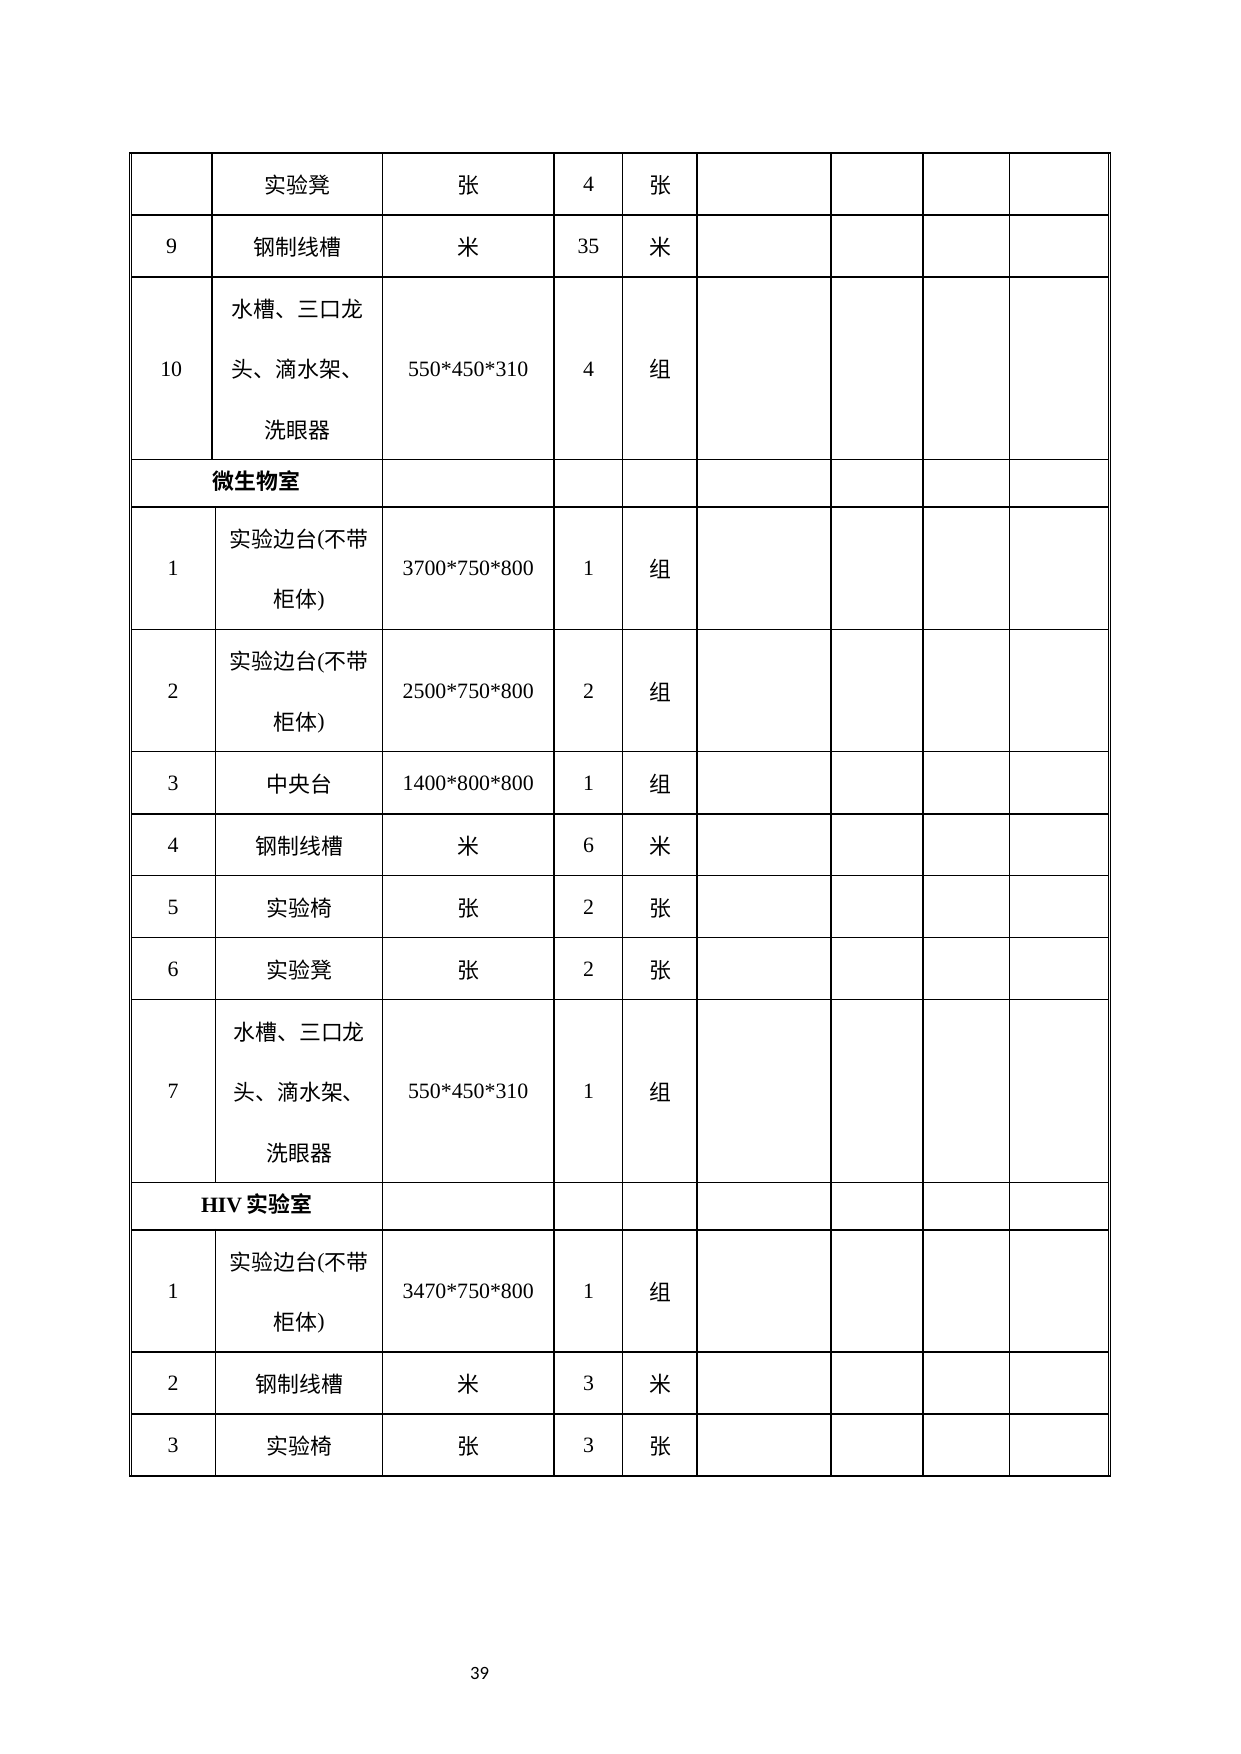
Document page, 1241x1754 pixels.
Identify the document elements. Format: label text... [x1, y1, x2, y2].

table_cell 3 [555, 1415, 622, 1475]
table_cell [698, 752, 830, 813]
table_cell 3700*750*800 [383, 508, 553, 628]
table_cell 2 [555, 876, 622, 937]
table_cell [924, 752, 1009, 813]
table_cell 9 [132, 216, 211, 276]
table_cell 1 [132, 508, 215, 628]
table_cell [698, 938, 830, 999]
table_cell [1010, 815, 1108, 875]
table_cell [832, 752, 922, 813]
table_cell 张 [383, 1415, 553, 1475]
table_cell 组 [623, 630, 696, 751]
table_cell 2 [132, 1353, 215, 1413]
table_cell 6 [132, 938, 215, 999]
table_cell [1010, 278, 1108, 459]
table_cell [1010, 938, 1108, 999]
table_cell [924, 1415, 1009, 1475]
table_cell [698, 815, 830, 875]
table_cell 4 [555, 154, 622, 214]
table_cell 实验椅 [216, 876, 382, 937]
table_cell 米 [623, 216, 696, 276]
table_cell 1 [132, 1231, 215, 1351]
table_cell 实验边台(不带柜体) [216, 508, 382, 628]
table_cell [1010, 630, 1108, 751]
table_cell [924, 1353, 1009, 1413]
table_cell 1 [555, 508, 622, 628]
table_cell [698, 508, 830, 628]
table_cell [1010, 460, 1108, 506]
table_cell 实验边台(不带柜体) [216, 630, 382, 751]
table_cell [832, 278, 922, 459]
table_cell [1010, 1353, 1108, 1413]
table_cell [924, 216, 1009, 276]
table_cell [1010, 216, 1108, 276]
table_cell 张 [623, 938, 696, 999]
table_cell [698, 630, 830, 751]
table_cell [924, 1231, 1009, 1351]
table_cell [698, 154, 830, 214]
table_cell 4 [132, 815, 215, 875]
table_cell [555, 460, 622, 506]
table_cell [623, 460, 696, 506]
table_cell 张 [623, 876, 696, 937]
table_cell [132, 154, 211, 214]
table_cell [924, 154, 1009, 214]
table_cell [383, 460, 553, 506]
table_cell [924, 1000, 1009, 1182]
table_cell [924, 876, 1009, 937]
table_cell [832, 938, 922, 999]
table_cell 组 [623, 752, 696, 813]
table_cell [832, 1183, 922, 1229]
table_cell [924, 508, 1009, 628]
table_cell [698, 460, 830, 506]
table_cell [924, 278, 1009, 459]
table_cell [832, 1415, 922, 1475]
table_cell [698, 278, 830, 459]
table_cell 2500*750*800 [383, 630, 553, 751]
table_cell [832, 154, 922, 214]
table_cell 2 [555, 938, 622, 999]
table_cell [698, 1353, 830, 1413]
table_cell 10 [132, 278, 211, 459]
table_cell [698, 1231, 830, 1351]
table_cell 组 [623, 508, 696, 628]
table_cell [698, 1183, 830, 1229]
table_cell 35 [555, 216, 622, 276]
table_cell 组 [623, 278, 696, 459]
table_cell [832, 460, 922, 506]
table_cell 1 [555, 1231, 622, 1351]
table_cell 钢制线槽 [216, 815, 382, 875]
table_cell 1400*800*800 [383, 752, 553, 813]
table_cell [924, 1183, 1009, 1229]
table_cell [1010, 1415, 1108, 1475]
table_cell 550*450*310 [383, 1000, 553, 1182]
table_cell [832, 876, 922, 937]
table_cell 6 [555, 815, 622, 875]
table_cell 米 [623, 815, 696, 875]
table_cell 钢制线槽 [213, 216, 382, 276]
table_cell 4 [555, 278, 622, 459]
table_cell [1010, 1000, 1108, 1182]
table_cell 中央台 [216, 752, 382, 813]
table_cell 张 [383, 938, 553, 999]
table_cell 2 [132, 630, 215, 751]
table_cell [1010, 1183, 1108, 1229]
table_cell 3470*750*800 [383, 1231, 553, 1351]
table_cell 米 [623, 1353, 696, 1413]
table_cell [832, 216, 922, 276]
table_cell [383, 1183, 553, 1229]
table_cell [832, 1231, 922, 1351]
table_cell 组 [623, 1000, 696, 1182]
table_cell [1010, 508, 1108, 628]
table_cell 实验椅 [216, 1415, 382, 1475]
table_cell [832, 630, 922, 751]
table_cell [1010, 752, 1108, 813]
table_cell [555, 1183, 622, 1229]
table_cell 3 [132, 752, 215, 813]
table_cell 张 [623, 154, 696, 214]
table_cell 3 [132, 1415, 215, 1475]
table_cell 实验凳 [213, 154, 382, 214]
table_cell 米 [383, 815, 553, 875]
table_cell [698, 876, 830, 937]
table_cell [1010, 154, 1108, 214]
table_cell 水槽、三口龙头、滴水架、洗眼器 [213, 278, 382, 459]
table_cell 550*450*310 [383, 278, 553, 459]
table_cell 张 [383, 876, 553, 937]
table_cell 3 [555, 1353, 622, 1413]
table_cell 2 [555, 630, 622, 751]
table_cell [924, 630, 1009, 751]
table_cell 钢制线槽 [216, 1353, 382, 1413]
table_cell 米 [383, 216, 553, 276]
table_cell [1010, 1231, 1108, 1351]
table_cell 米 [383, 1353, 553, 1413]
table_cell 微生物室 [132, 460, 382, 506]
table_cell [924, 815, 1009, 875]
table_cell 7 [132, 1000, 215, 1182]
table_cell HIV实验室 [132, 1183, 382, 1229]
table_cell [698, 1000, 830, 1182]
table_cell [698, 1415, 830, 1475]
table_cell [698, 216, 830, 276]
table_cell [832, 815, 922, 875]
table_cell 实验边台(不带柜体) [216, 1231, 382, 1351]
table_cell 组 [623, 1231, 696, 1351]
table_cell [924, 938, 1009, 999]
table_cell [832, 1000, 922, 1182]
table_cell [832, 1353, 922, 1413]
table_cell 1 [555, 1000, 622, 1182]
table_cell 水槽、三口龙头、滴水架、洗眼器 [216, 1000, 382, 1182]
table_cell 1 [555, 752, 622, 813]
table_cell [832, 508, 922, 628]
table_cell 5 [132, 876, 215, 937]
table_cell [924, 460, 1009, 506]
table_cell [623, 1183, 696, 1229]
table_cell 张 [383, 154, 553, 214]
table_cell 实验凳 [216, 938, 382, 999]
table_cell 张 [623, 1415, 696, 1475]
table_cell [1010, 876, 1108, 937]
